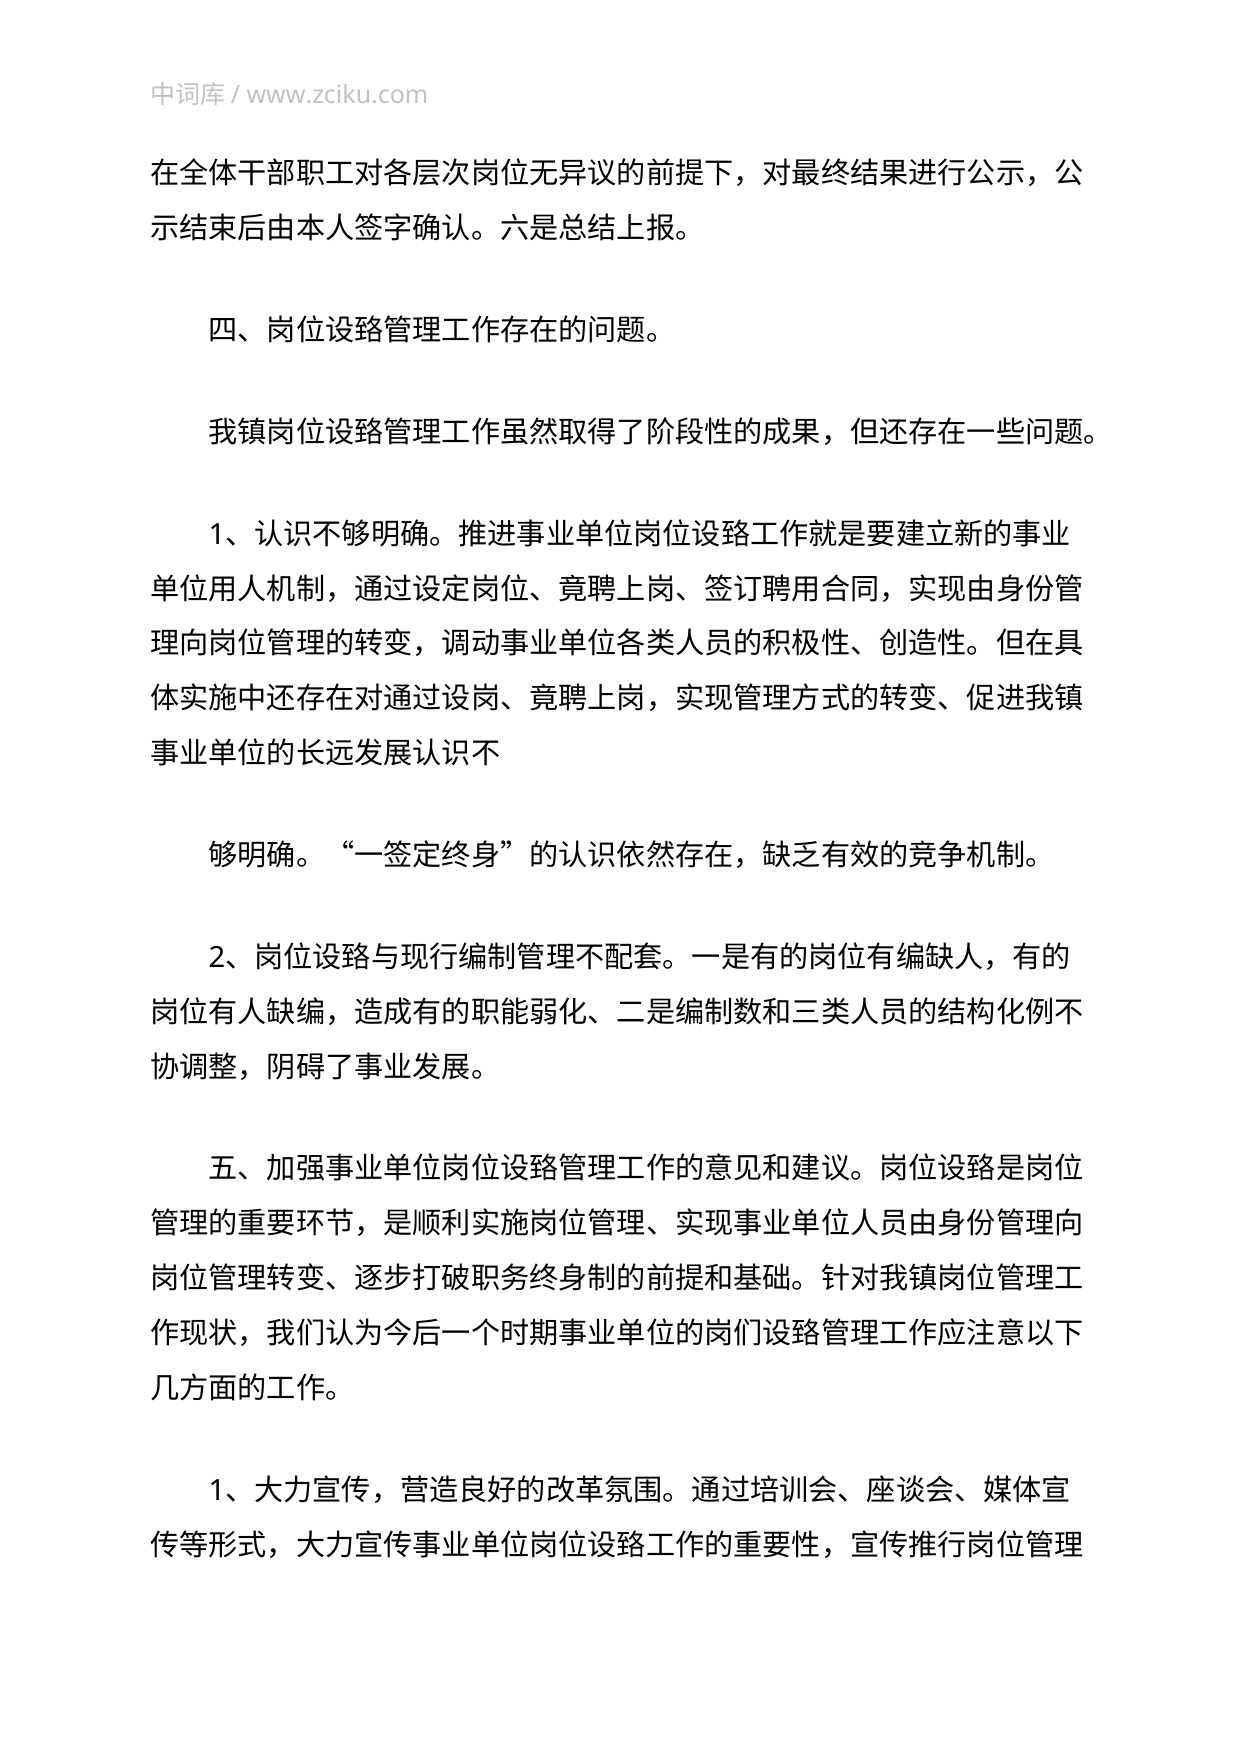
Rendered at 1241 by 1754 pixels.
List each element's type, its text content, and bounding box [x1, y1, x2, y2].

text 四、岗位设臵管理工作存在的问题。 [150, 307, 1090, 349]
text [150, 1466, 1090, 1564]
text 够明确。“一签定终身”的认识依然存在，缺乏有效的竞争机制。 [150, 832, 1090, 874]
text 五、加强事业单位岗位设臵管理工作的意见和建议。岗位设臵是岗位管理的重要环节，是顺利实施岗位管理、实现事业单位人员由身份管理向岗位管理转变、逐步打破职务终身制的前提和基础。针对我镇岗位管理工作现状，我们认为今后一个时期事业单位的岗们设臵管理工作应注意以下几方面的工作。 [150, 1145, 1090, 1407]
text 1、认识不够明确。推进事业单位岗位设臵工作就是要建立新的事业单位用人机制，通过设定岗位、竟聘上岗、签订聘用合同，实现由身份管理向岗位管理的转变，调动事业单位各类人员的积极性、创造性。但在具体实施中还存在对通过设岗、竟聘上岗，实现管理方式的转变、促进我镇事业单位的长远发展认识不 [150, 510, 1090, 772]
text 2、岗位设臵与现行编制管理不配套。一是有的岗位有编缺人，有的岗位有人缺编，造成有的职能弱化、二是编制数和三类人员的结构化例不协调整，阴碍了事业发展。 [150, 933, 1090, 1086]
text 我镇岗位设臵管理工作虽然取得了阶段性的成果，但还存在一些问题。 [150, 408, 1090, 451]
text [150, 150, 1090, 247]
